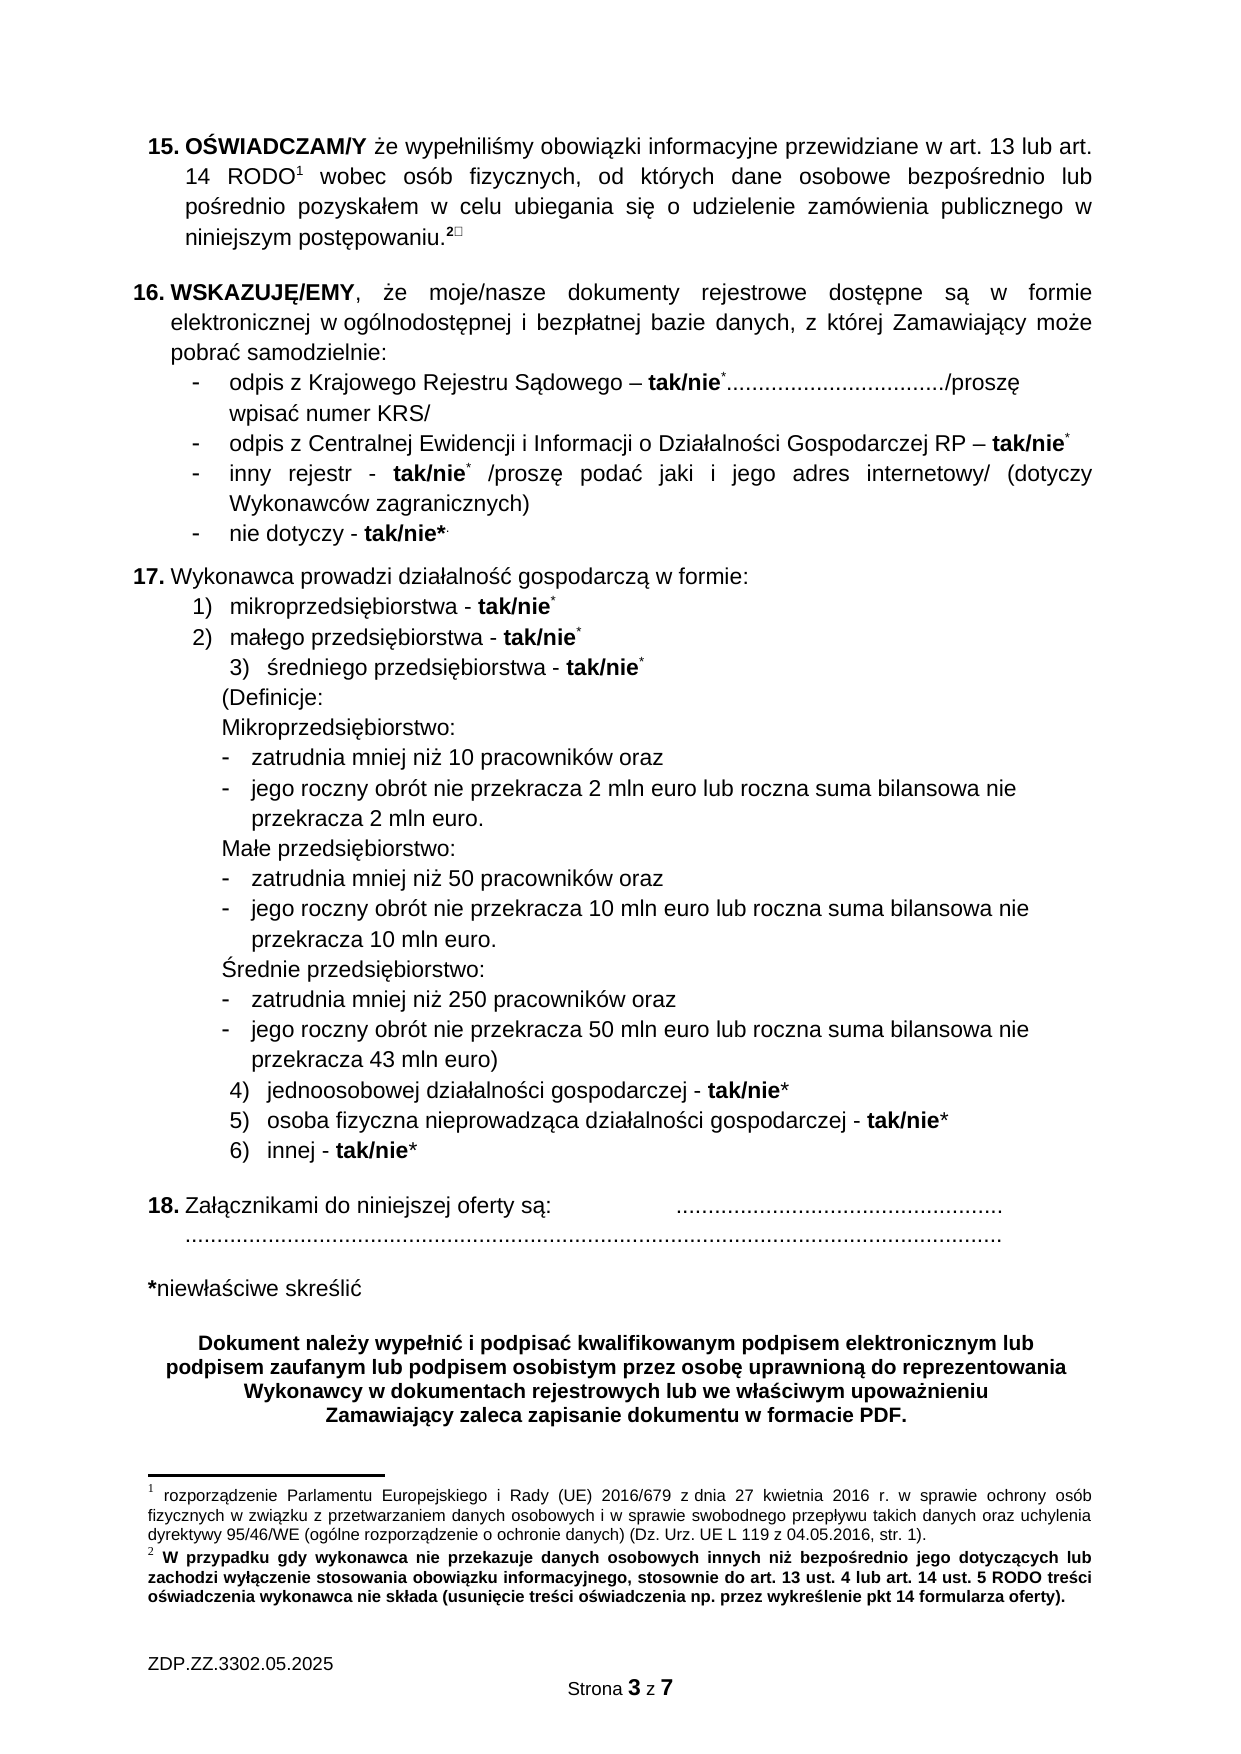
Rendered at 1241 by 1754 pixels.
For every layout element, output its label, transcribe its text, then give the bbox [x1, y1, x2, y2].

list inny rejestr - tak/nie* /proszę podać jaki i jego adres internetowy/ (dotyczy Wykonawców zagranicznych) [192, 460, 1093, 517]
text *niewłaściwe skreślić [148, 1275, 1093, 1302]
text Małe przedsiębiorstwo: [215, 835, 1093, 861]
list zatrudnia mniej niż 10 pracowników oraz [222, 744, 1093, 771]
list jego roczny obrót nie przekracza 2 mln euro lub roczna suma bilansowa nie przekracza 2 mln euro. [222, 774, 1093, 831]
list WSKAZUJĘ/EMY, że moje/nasze dokumenty rejestrowe dostępne są w formie elektronicznej w ogólnodostępnej i bezpłatnej bazie danych, z której Zamawiający może pobrać samodzielnie: [133, 279, 1093, 366]
list odpis z Centralnej Ewidencji i Informacji o Działalności Gospodarczej RP – tak/nie* [192, 430, 1093, 456]
list jednoosobowej działalności gospodarczej - tak/nie* [229, 1077, 1093, 1103]
text Dokument należy wypełnić i podpisać kwalifikowanym podpisem elektronicznym lub podpisem zaufanym lub podpisem osobistym przez osobę uprawnioną do reprezentowania Wykonawcy w dokumentach rejestrowych lub we właściwym upoważnieniu [148, 1331, 1085, 1402]
list osoba fizyczna nieprowadząca działalności gospodarczej - tak/nie* [229, 1107, 1093, 1133]
list Wykonawca prowadzi działalność gospodarczą w formie: [133, 563, 1093, 589]
text Zamawiający zaleca zapisanie dokumentu w formacie PDF. [148, 1402, 1085, 1426]
list odpis z Krajowego Rejestru Sądowego – tak/nie* /proszę wpisać numer KRS/ [192, 369, 1093, 426]
list jego roczny obrót nie przekracza 50 mln euro lub roczna suma bilansowa nie przekracza 43 mln euro) [222, 1016, 1093, 1073]
text Średnie przedsiębiorstwo: [215, 956, 1093, 982]
list innej - tak/nie* [229, 1137, 1093, 1163]
list nie dotyczy - tak/nie*. [192, 520, 1093, 547]
list mikroprzedsiębiorstwa - tak/nie* [192, 593, 1093, 620]
list średniego przedsiębiorstwa - tak/nie* [229, 654, 1093, 680]
list OŚWIADCZAM/Y że wypełniliśmy obowiązki informacyjne przewidziane w art. 13 lub art. 14 RODO wobec osób fizycznych, od których dane osobowe bezpośrednio lub pośrednio pozyskałem w celu ubiegania się o udzielenie zamówienia publicznego w niniejszym postępowaniu. [148, 133, 1093, 250]
list zatrudnia mniej niż 50 pracowników oraz [222, 865, 1093, 892]
list Załącznikami do niniejszej oferty są: [148, 1192, 1093, 1219]
list jego roczny obrót nie przekracza 10 mln euro lub roczna suma bilansowa nie przekracza 10 mln euro. [222, 895, 1093, 952]
text Mikroprzedsiębiorstwo: [215, 714, 1093, 741]
text (Definicje: [221, 684, 1093, 710]
list zatrudnia mniej niż 250 pracowników oraz [222, 986, 1093, 1012]
list małego przedsiębiorstwa - tak/nie* [192, 623, 1093, 650]
